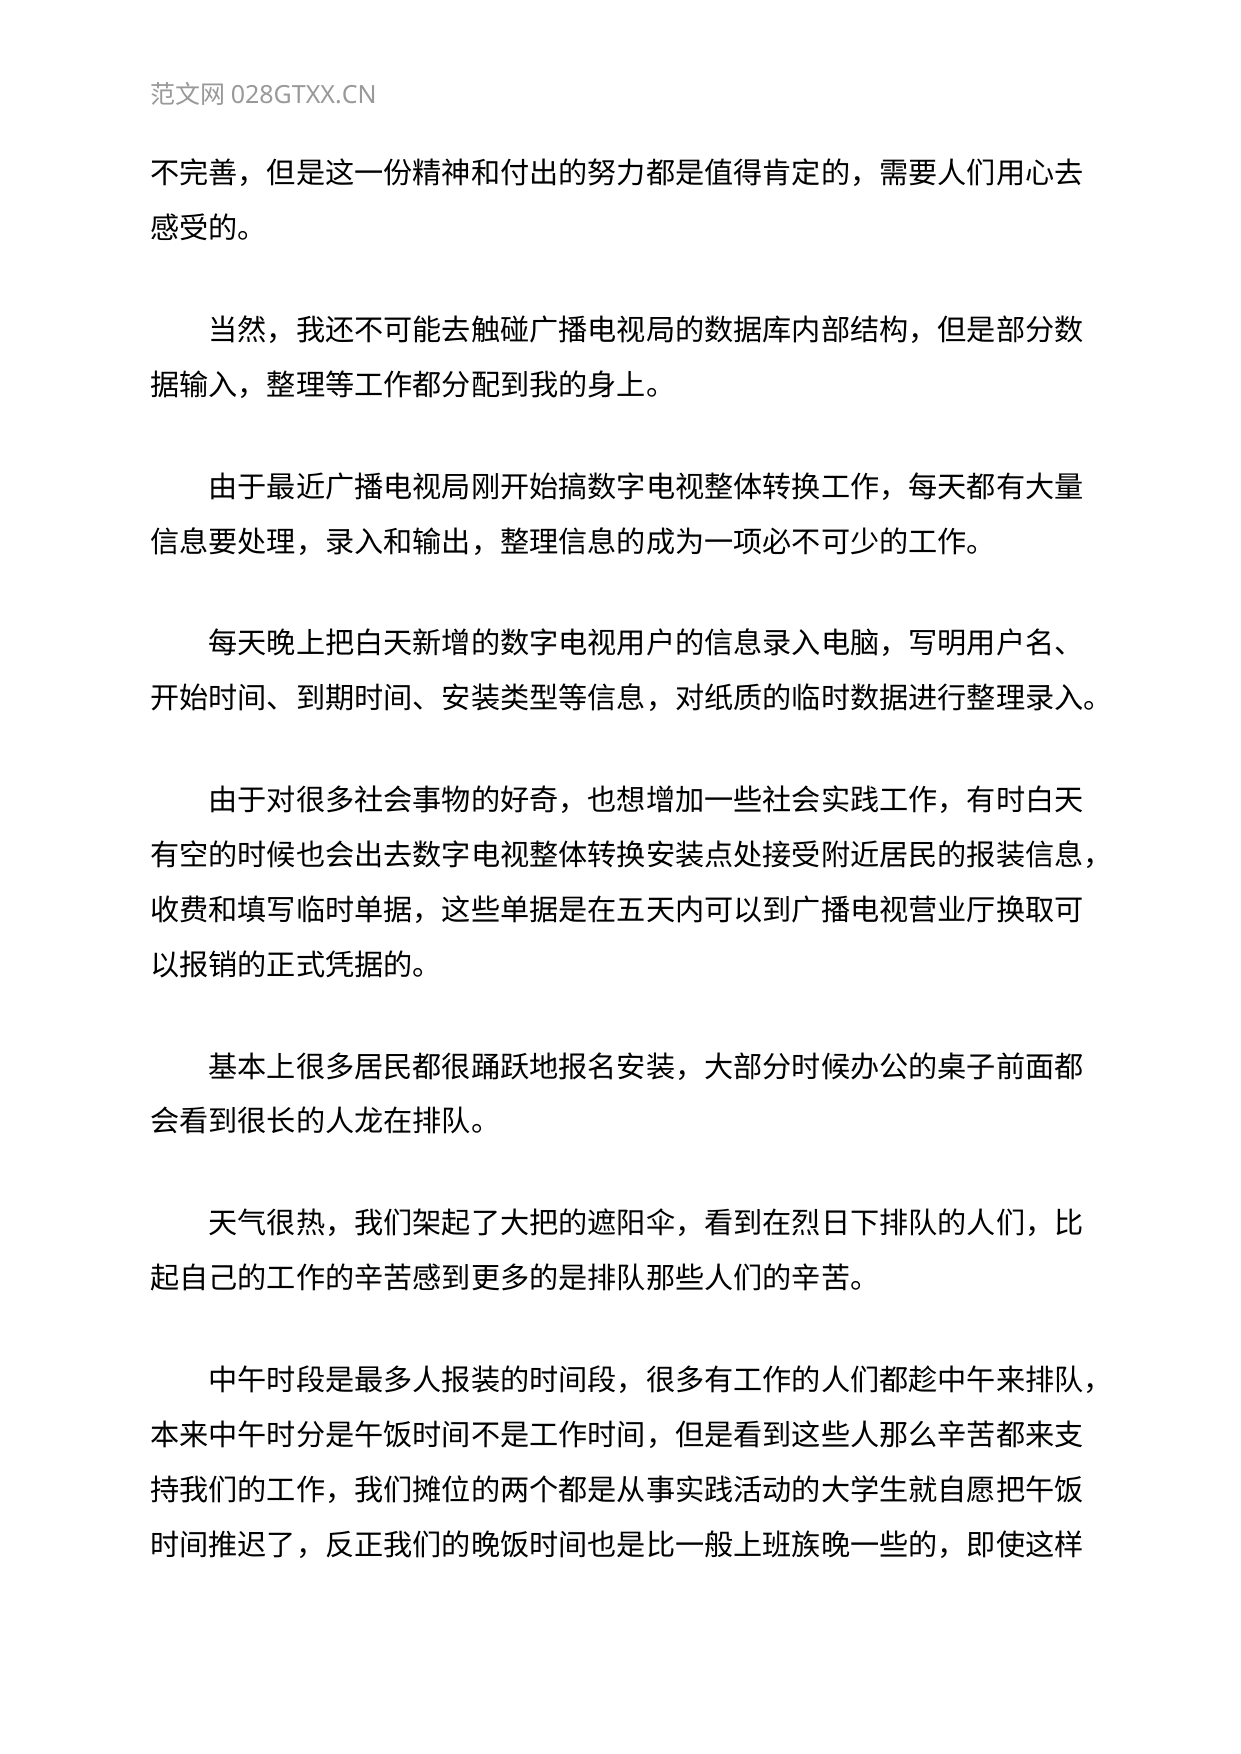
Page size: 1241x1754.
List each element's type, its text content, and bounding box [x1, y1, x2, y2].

text 由于最近广播电视局刚开始搞数字电视整体转换工作，每天都有大量信息要处理，录入和输出，整理信息的成为一项必不可少的工作。 [150, 463, 1090, 561]
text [150, 1356, 1090, 1563]
text 天气很热，我们架起了大把的遮阳伞，看到在烈日下排队的人们，比起自己的工作的辛苦感到更多的是排队那些人们的辛苦。 [150, 1200, 1090, 1297]
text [150, 150, 1090, 247]
text 基本上很多居民都很踊跃地报名安装，大部分时候办公的桌子前面都会看到很长的人龙在排队。 [150, 1043, 1090, 1140]
text 当然，我还不可能去触碰广播电视局的数据库内部结构，但是部分数据输入，整理等工作都分配到我的身上。 [150, 307, 1090, 404]
text 每天晚上把白天新增的数字电视用户的信息录入电脑，写明用户名、开始时间、到期时间、安装类型等信息，对纸质的临时数据进行整理录入。 [150, 620, 1090, 717]
text 由于对很多社会事物的好奇，也想增加一些社会实践工作，有时白天有空的时候也会出去数字电视整体转换安装点处接受附近居民的报装信息，收费和填写临时单据，这些单据是在五天内可以到广播电视营业厅换取可以报销的正式凭据的。 [150, 777, 1090, 984]
